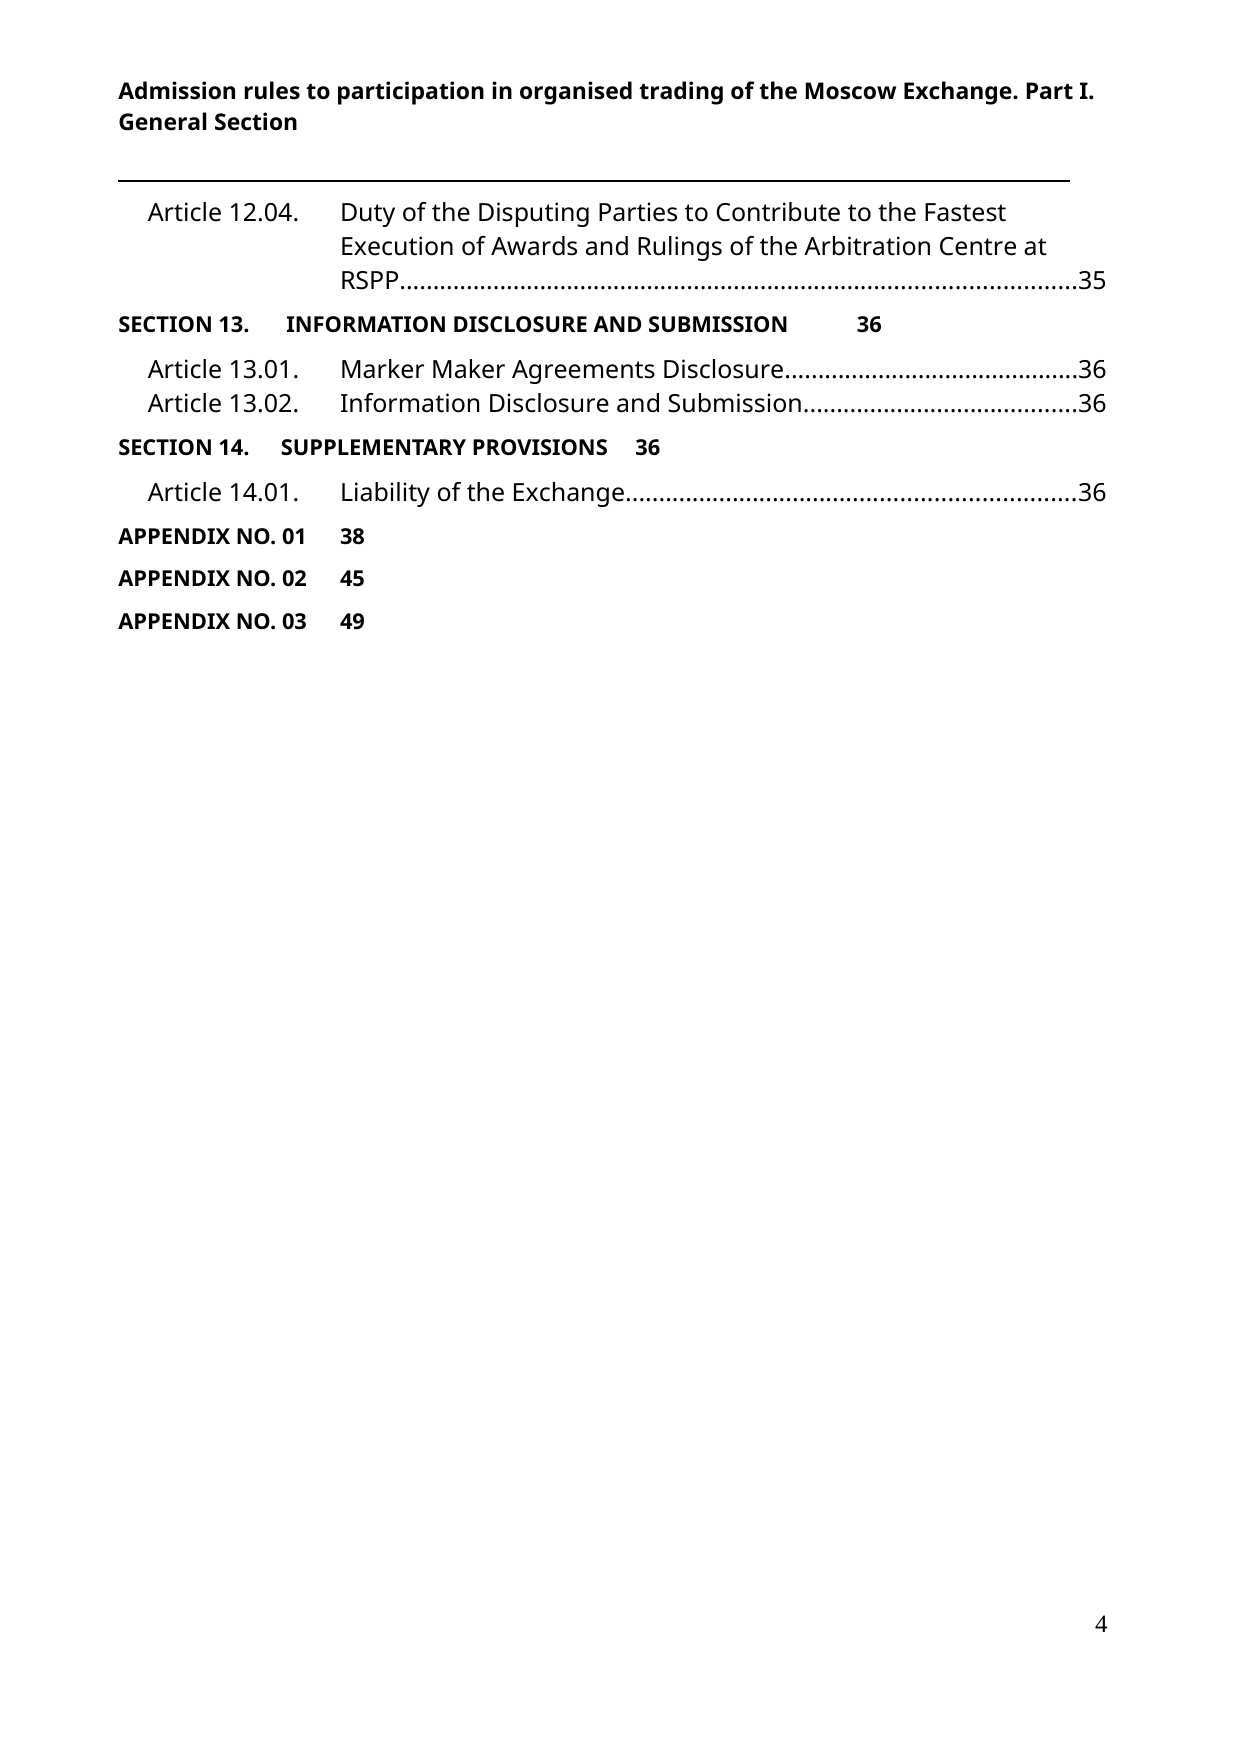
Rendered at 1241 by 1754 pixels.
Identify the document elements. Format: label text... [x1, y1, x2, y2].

text Section 13. INFORMATION DISCLOSURE AND SUBMISSION 36 [118, 309, 1107, 339]
text Appendix No. 03 49 [118, 606, 1107, 635]
text Article 12.04. Duty of the Disputing Parties to Contribute to the Fastest Execution of Awards and Rulings of the Arbitration Centre at RSPP 35 [148, 194, 1107, 297]
text Appendix No. 01 38 [118, 521, 1107, 551]
text Section 14. SUPPLEMENTARY PROVISIONS 36 [118, 432, 1107, 462]
text Appendix No. 02 45 [118, 563, 1107, 593]
text Article 14.01. Liability of the Exchange 36 [148, 474, 1107, 508]
text Article 13.01. Marker Maker Agreements Disclosure 36 [148, 352, 1107, 386]
text Article 13.02. Information Disclosure and Submission 36 [148, 386, 1107, 420]
